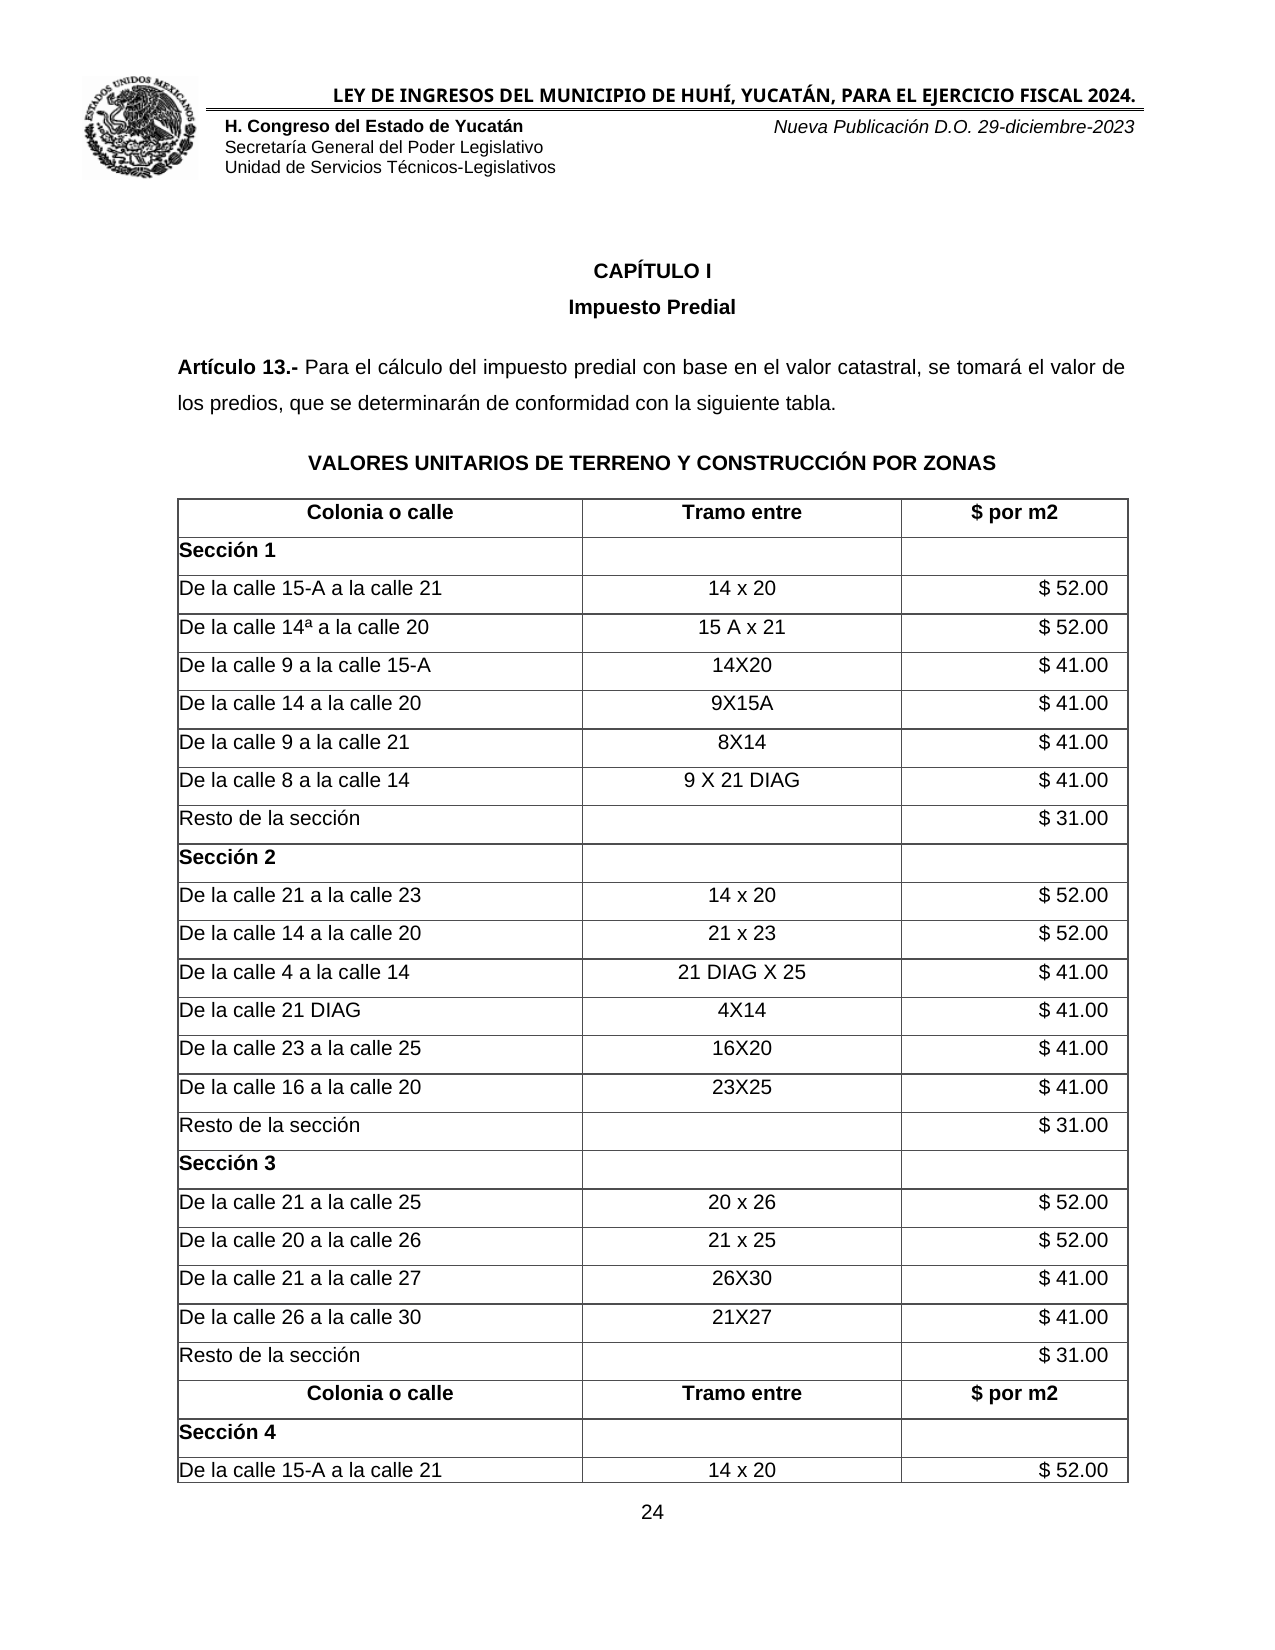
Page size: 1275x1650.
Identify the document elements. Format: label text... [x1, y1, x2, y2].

table_cell $ 41.00 [902, 998, 1127, 1035]
table_cell $ por m2 [902, 1381, 1127, 1418]
table_cell $ 41.00 [902, 653, 1127, 690]
table_cell $ 41.00 [902, 691, 1127, 728]
table_cell De la calle 16 a la calle 20 [179, 1075, 582, 1112]
table_cell De la calle 15-A a la calle 21 [179, 576, 582, 613]
table_cell $ 41.00 [902, 1036, 1127, 1073]
table_cell 23X25 [583, 1075, 901, 1112]
table_cell Sección 4 [179, 1420, 582, 1457]
table_cell 14 x 20 [583, 576, 901, 613]
table_cell $ 31.00 [902, 1113, 1127, 1150]
table_cell $ 41.00 [902, 960, 1127, 997]
table_cell De la calle 9 a la calle 15-A [179, 653, 582, 690]
table_cell $ 52.00 [902, 576, 1127, 613]
table_cell 14X20 [583, 653, 901, 690]
table_cell 14 x 20 [583, 1458, 901, 1482]
table_cell Tramo entre [583, 1381, 901, 1418]
table_cell [583, 845, 901, 882]
table_cell $ 31.00 [902, 806, 1127, 843]
table_cell [583, 1113, 901, 1150]
table_cell De la calle 21 a la calle 25 [179, 1190, 582, 1227]
table_cell De la calle 14 a la calle 20 [179, 921, 582, 958]
table_cell 26X30 [583, 1266, 901, 1303]
table_cell Resto de la sección [179, 1343, 582, 1380]
table_cell 21X27 [583, 1305, 901, 1342]
table_cell 16X20 [583, 1036, 901, 1073]
table_cell [902, 845, 1127, 882]
text Artículo 13.- Para el cálculo del impuesto predial con base en el valor catastral, se tomará el valor de los predios, que se determinarán de conformidad con la siguiente tabla. [177, 354, 1127, 414]
table_cell 14 x 20 [583, 883, 901, 920]
table_cell $ 52.00 [902, 921, 1127, 958]
table_cell De la calle 14 a la calle 20 [179, 691, 582, 728]
table_cell De la calle 14ª a la calle 20 [179, 615, 582, 652]
table_cell 21 x 23 [583, 921, 901, 958]
table_cell 15 A x 21 [583, 615, 901, 652]
table_cell [583, 1420, 901, 1457]
table_cell 21 x 25 [583, 1228, 901, 1265]
table_header $ por m2 [902, 500, 1127, 537]
text Impuesto Predial [177, 295, 1127, 319]
table_cell De la calle 9 a la calle 21 [179, 730, 582, 767]
table_cell $ 41.00 [902, 1075, 1127, 1112]
table_cell De la calle 8 a la calle 14 [179, 768, 582, 805]
table_cell Sección 2 [179, 845, 582, 882]
table_cell $ 52.00 [902, 1190, 1127, 1227]
table_cell [583, 1151, 901, 1188]
table_cell $ 41.00 [902, 730, 1127, 767]
table_cell [583, 538, 901, 575]
table_header Colonia o calle [179, 500, 582, 537]
table_cell Resto de la sección [179, 1113, 582, 1150]
text CAPÍTULO I [177, 259, 1127, 283]
table_cell $ 31.00 [902, 1343, 1127, 1380]
table_cell 8X14 [583, 730, 901, 767]
table_cell [583, 1343, 901, 1380]
table_cell Resto de la sección [179, 806, 582, 843]
table_cell De la calle 23 a la calle 25 [179, 1036, 582, 1073]
table_cell Colonia o calle [179, 1381, 582, 1418]
table_cell $ 41.00 [902, 768, 1127, 805]
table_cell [179, 1458, 582, 1482]
table_cell $ 41.00 [902, 1266, 1127, 1303]
table_cell $ 41.00 [902, 1305, 1127, 1342]
table_cell Sección 3 [179, 1151, 582, 1188]
table_cell De la calle 21 a la calle 23 [179, 883, 582, 920]
table_cell [902, 538, 1127, 575]
table_cell 20 x 26 [583, 1190, 901, 1227]
table_cell De la calle 26 a la calle 30 [179, 1305, 582, 1342]
table_cell De la calle 21 DIAG [179, 998, 582, 1035]
text VALORES UNITARIOS DE TERRENO Y CONSTRUCCIÓN POR ZONAS [177, 450, 1127, 474]
table_cell De la calle 21 a la calle 27 [179, 1266, 582, 1303]
table_cell 9 X 21 DIAG [583, 768, 901, 805]
table_cell De la calle 4 a la calle 14 [179, 960, 582, 997]
table_cell [583, 806, 901, 843]
table_cell De la calle 20 a la calle 26 [179, 1228, 582, 1265]
table_cell [902, 1151, 1127, 1188]
table_header Tramo entre [583, 500, 901, 537]
table_cell $ 52.00 [902, 615, 1127, 652]
table_cell 9X15A [583, 691, 901, 728]
table_cell Sección 1 [179, 538, 582, 575]
table_cell $ 52.00 [902, 883, 1127, 920]
table_cell [902, 1420, 1127, 1457]
table_cell $ 52.00 [902, 1228, 1127, 1265]
table_cell 21 DIAG X 25 [583, 960, 901, 997]
table_cell $ 52.00 [902, 1458, 1127, 1482]
table_cell 4X14 [583, 998, 901, 1035]
